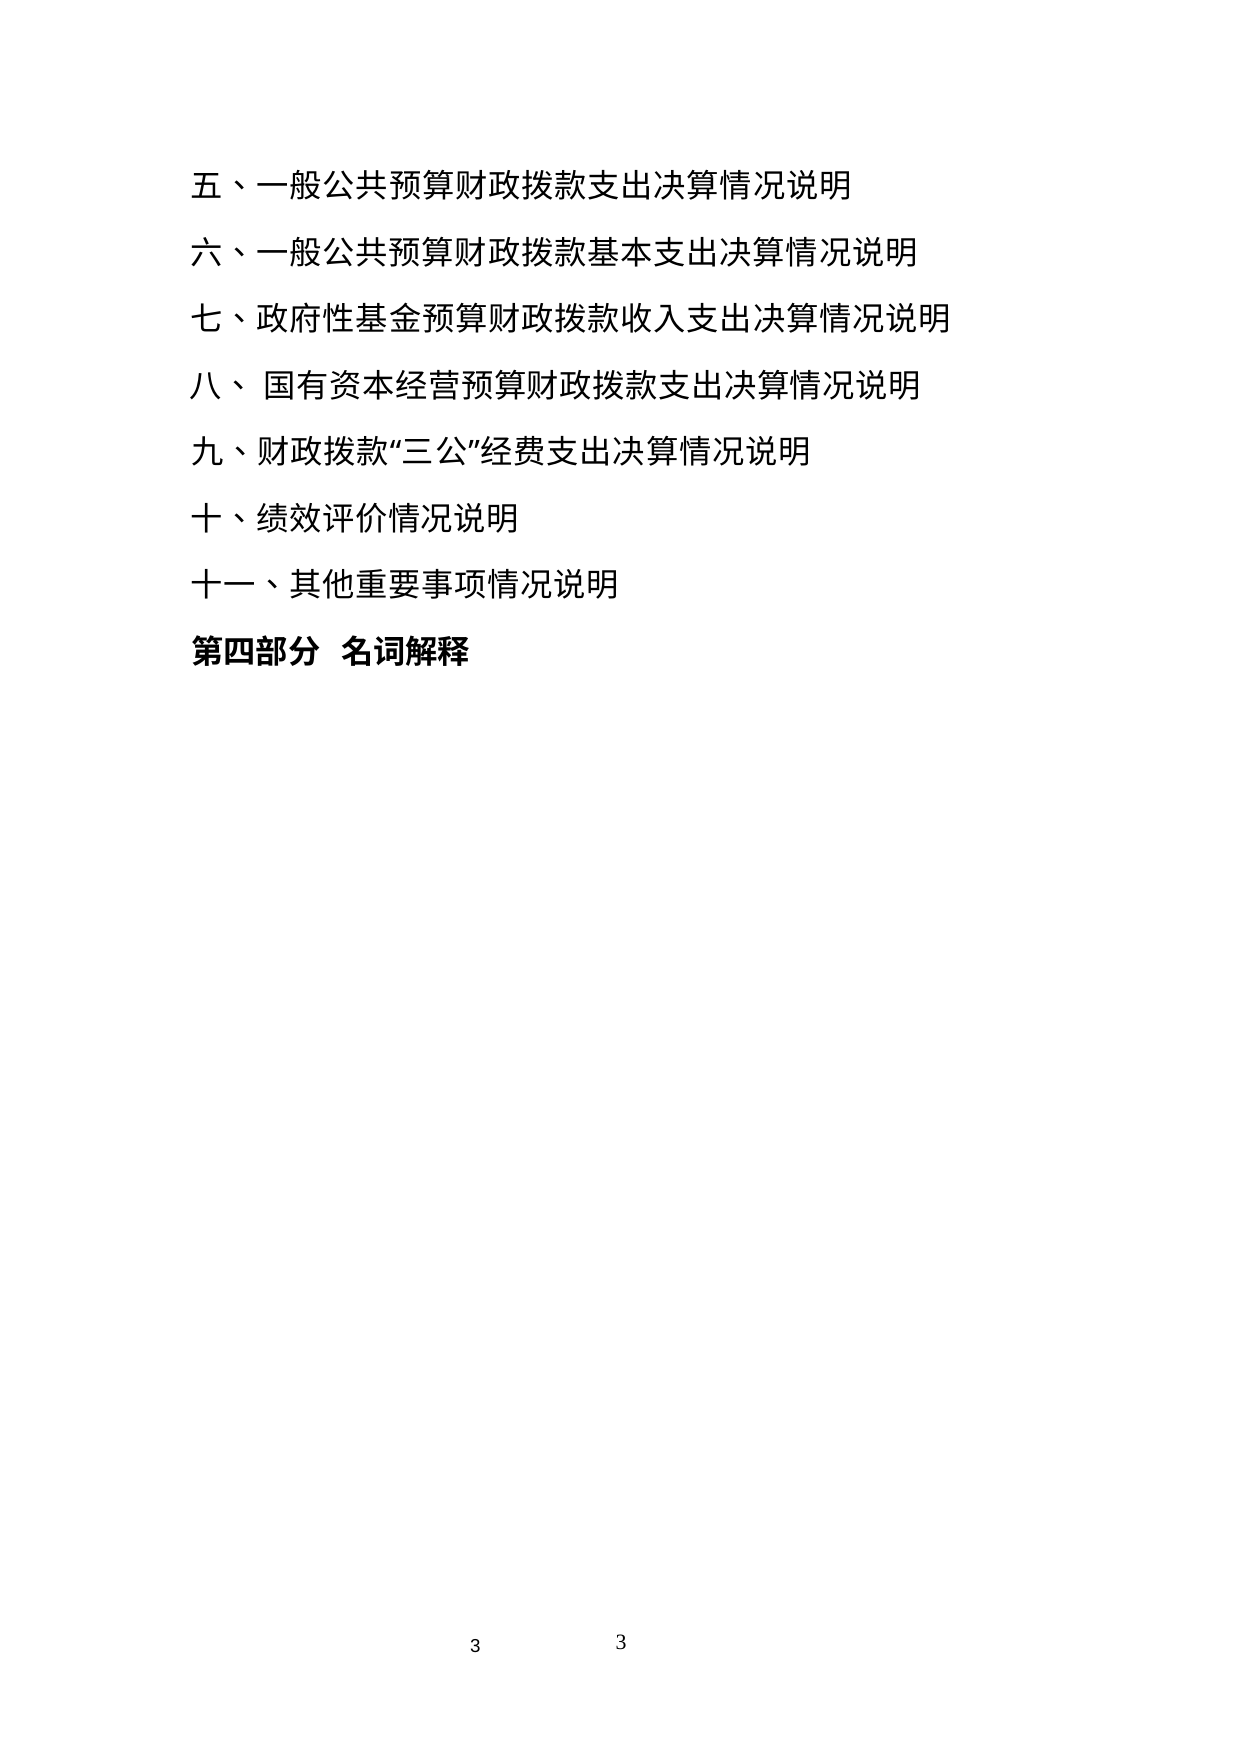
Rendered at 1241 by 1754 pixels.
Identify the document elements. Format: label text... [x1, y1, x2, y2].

text 十、绩效评价情况说明 [191, 498, 1054, 539]
text 七、政府性基金预算财政拨款收入支出决算情况说明 [190, 298, 1054, 339]
text 五、一般公共预算财政拨款支出决算情况说明 [190, 166, 1054, 206]
text 九、财政拨款“三公”经费支出决算情况说明 [191, 431, 1054, 472]
text 八、 国有资本经营预算财政拨款支出决算情况说明 [189, 365, 1054, 405]
text 十一、其他重要事项情况说明 [191, 564, 1054, 605]
text 第四部分 名词解释 [191, 631, 1054, 672]
text 六、一般公共预算财政拨款基本支出决算情况说明 [190, 232, 1054, 272]
